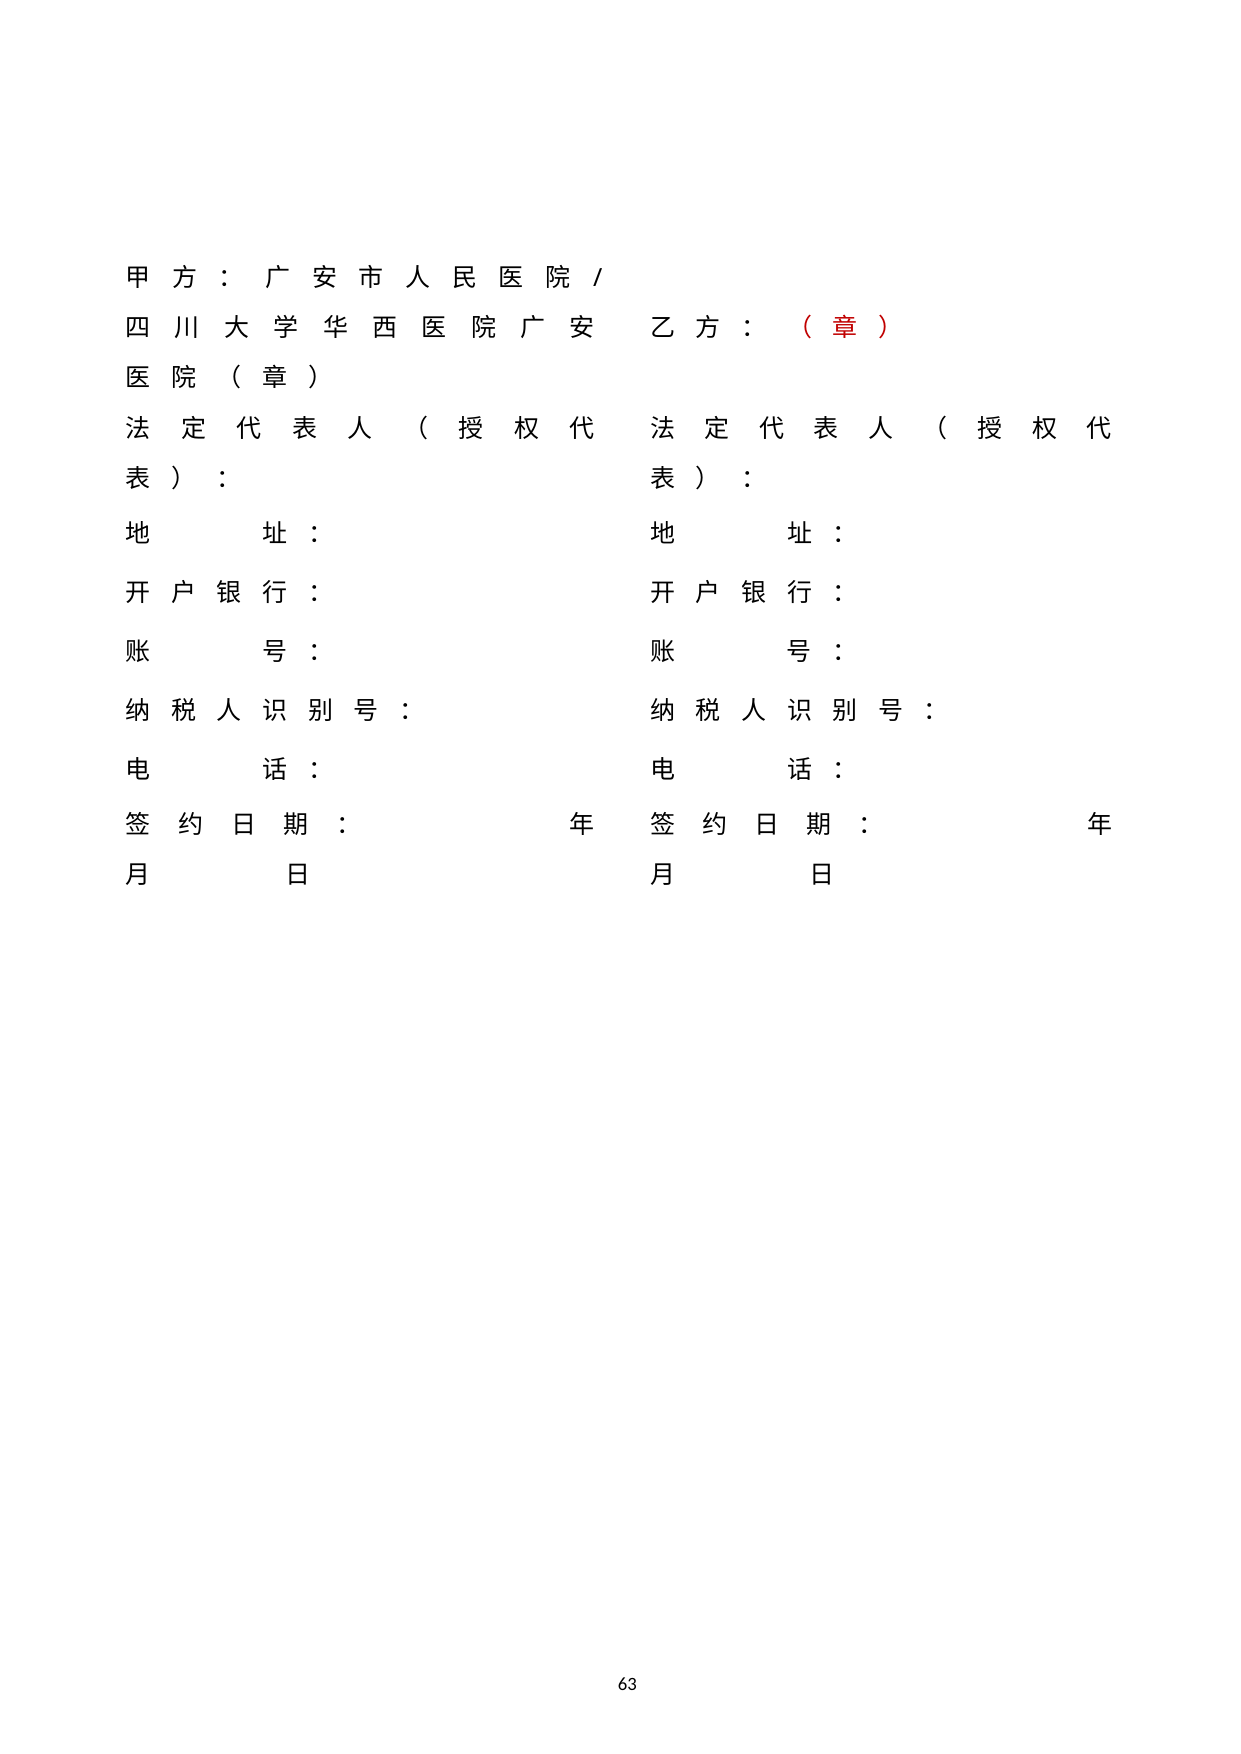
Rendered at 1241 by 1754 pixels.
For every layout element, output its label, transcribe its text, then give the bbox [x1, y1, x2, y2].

table_cell 电 话： [104, 738, 627, 797]
table_cell 地 址： [104, 502, 627, 561]
table_cell 账 号： [627, 620, 1144, 679]
table_cell 纳税人识别号： [104, 679, 627, 738]
table_cell 地 址： [627, 502, 1144, 561]
table_header 乙方：（章） [627, 250, 1144, 401]
table_cell 法定代表人（授权代表）： [627, 401, 1144, 502]
table_cell 开户银行： [627, 561, 1144, 620]
table_cell 签约日期： 年 月 日 [104, 797, 627, 898]
table_cell 纳税人识别号： [627, 679, 1144, 738]
table_cell 签约日期： 年 月 日 [627, 797, 1144, 898]
table_header 甲方：广安市人民医院/四川大学华西医院广安医院（章） [104, 250, 627, 401]
table_cell 电 话： [627, 738, 1144, 797]
table_cell 法定代表人（授权代表）： [104, 401, 627, 502]
table_cell 账 号： [104, 620, 627, 679]
table_cell 开户银行： [104, 561, 627, 620]
